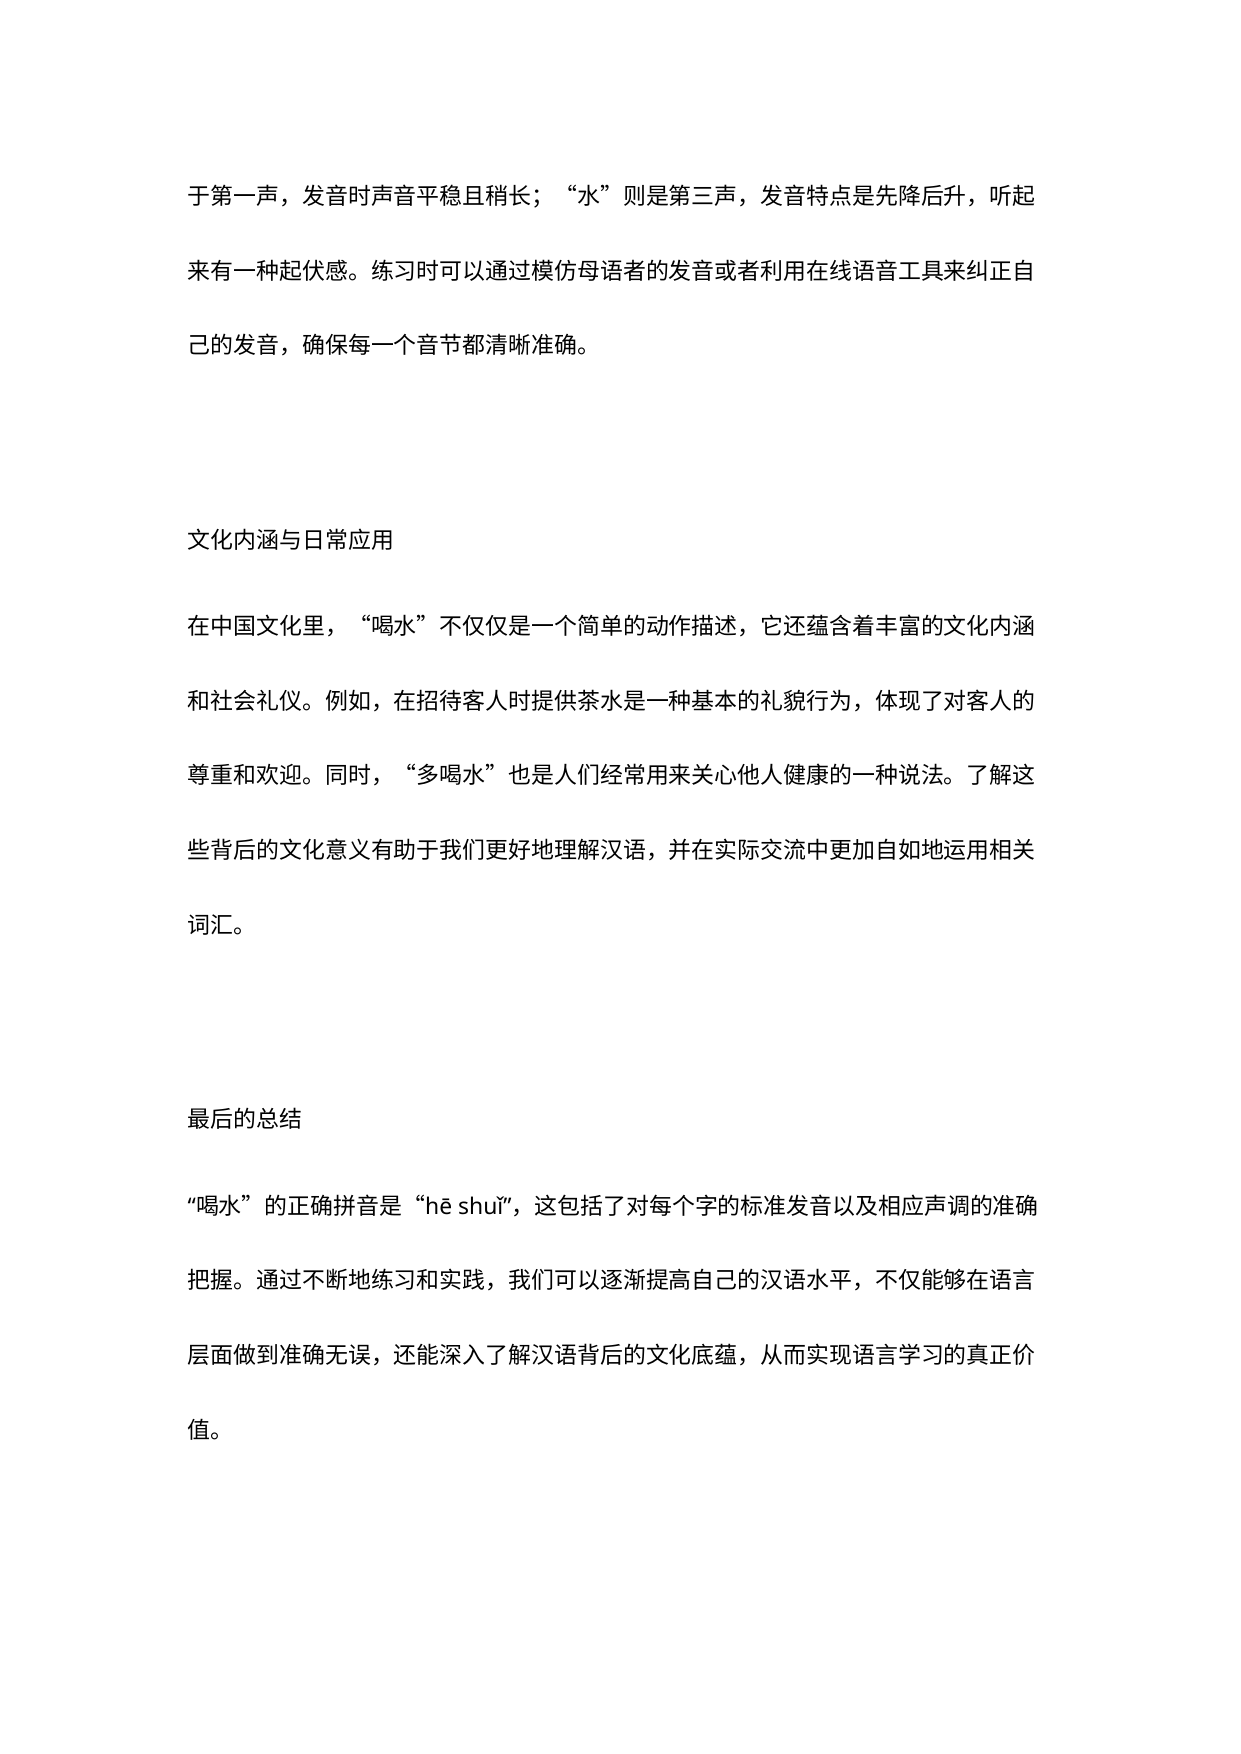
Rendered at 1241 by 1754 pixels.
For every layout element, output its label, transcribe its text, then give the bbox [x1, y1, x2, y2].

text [187, 162, 1053, 376]
text 在中国文化里，“喝水”不仅仅是一个简单的动作描述，它还蕴含着丰富的文化内涵和社会礼仪。例如，在招待客人时提供茶水是一种基本的礼貌行为，体现了对客人的尊重和欢迎。同时，“多喝水”也是人们经常用来关心他人健康的一种说法。了解这些背后的文化意义有助于我们更好地理解汉语，并在实际交流中更加自如地运用相关词汇。 [187, 592, 1053, 956]
text “喝水”的正确拼音是“hē shuǐ”，这包括了对每个字的标准发音以及相应声调的准确把握。通过不断地练习和实践，我们可以逐渐提高自己的汉语水平，不仅能够在语言层面做到准确无误，还能深入了解汉语背后的文化底蕴，从而实现语言学习的真正价值。 [187, 1172, 1053, 1461]
text 文化内涵与日常应用 [187, 506, 1053, 571]
text 最后的总结 [187, 1085, 1053, 1150]
